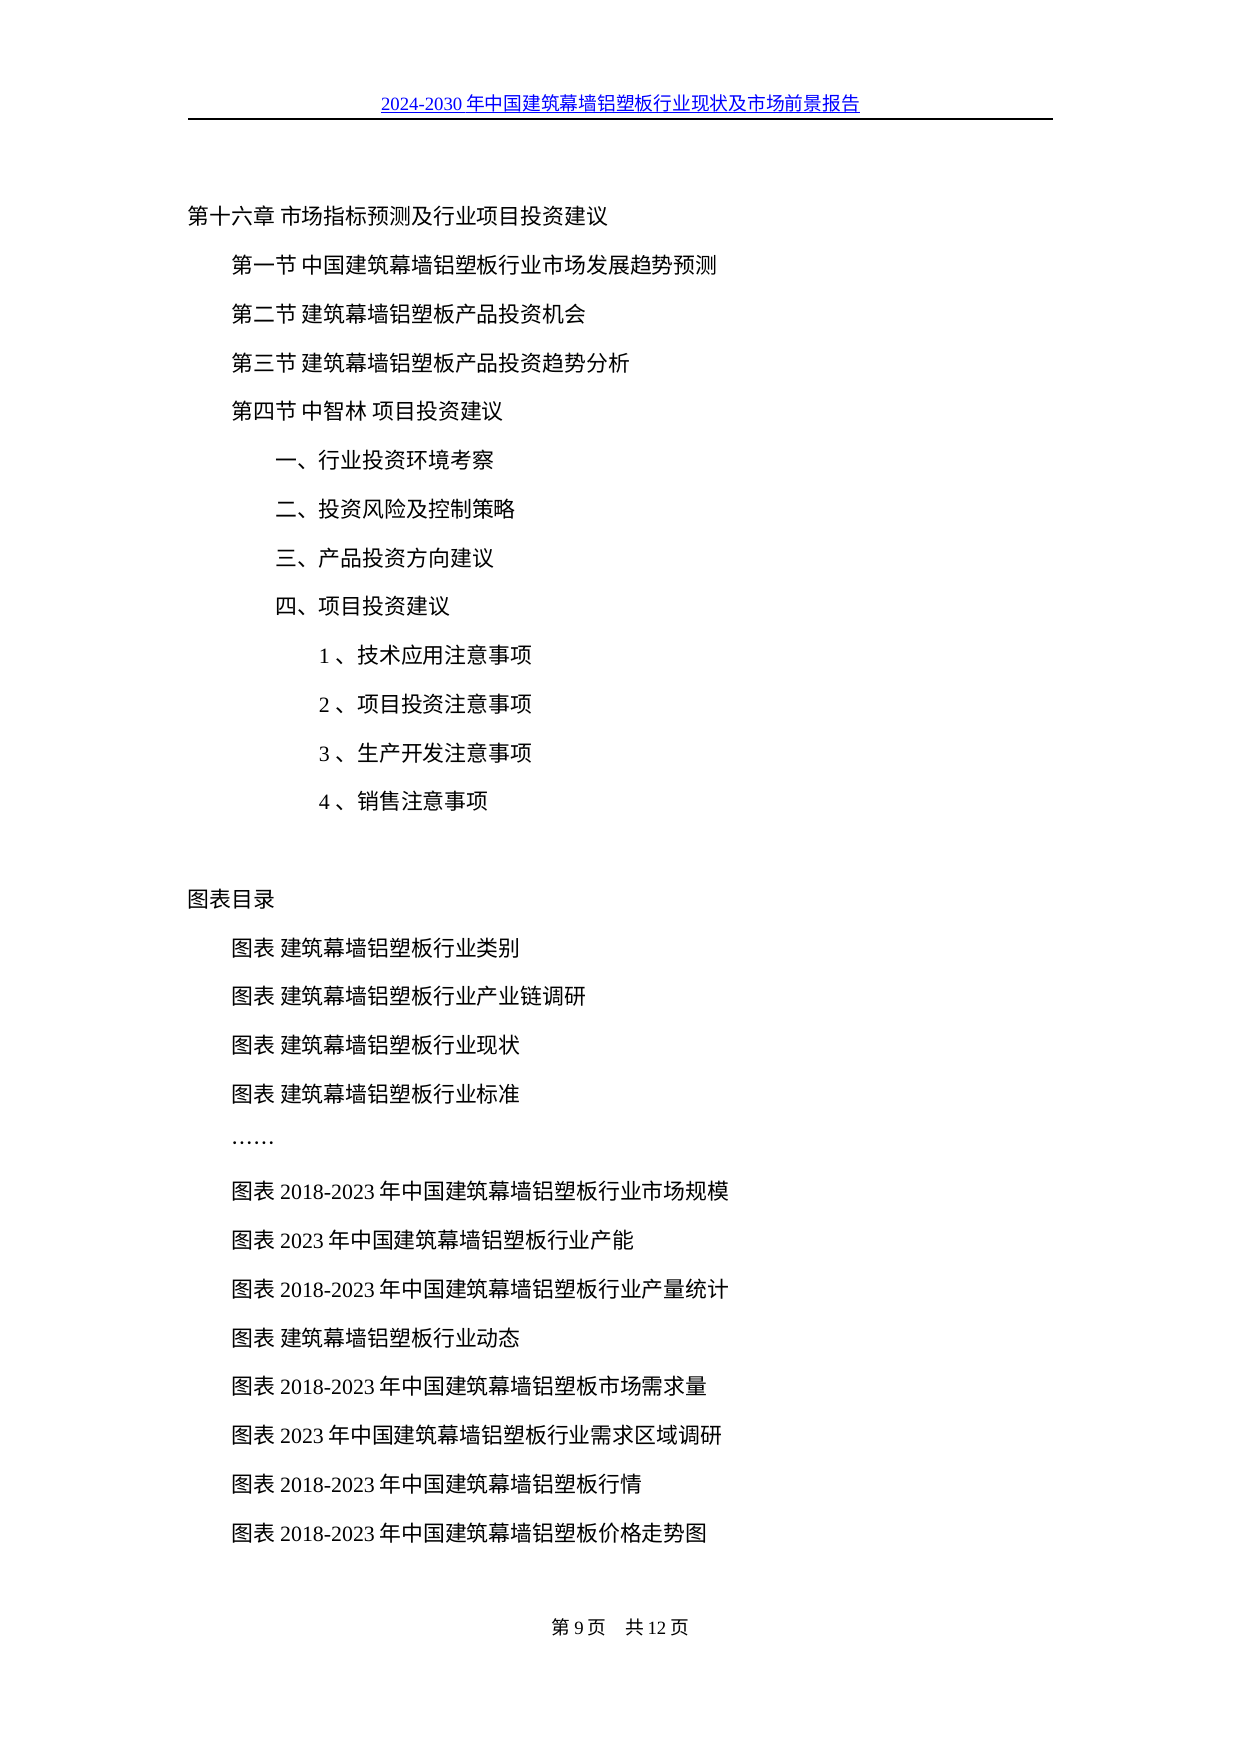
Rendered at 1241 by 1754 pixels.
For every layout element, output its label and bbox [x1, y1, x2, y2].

text [187, 150, 1053, 1548]
